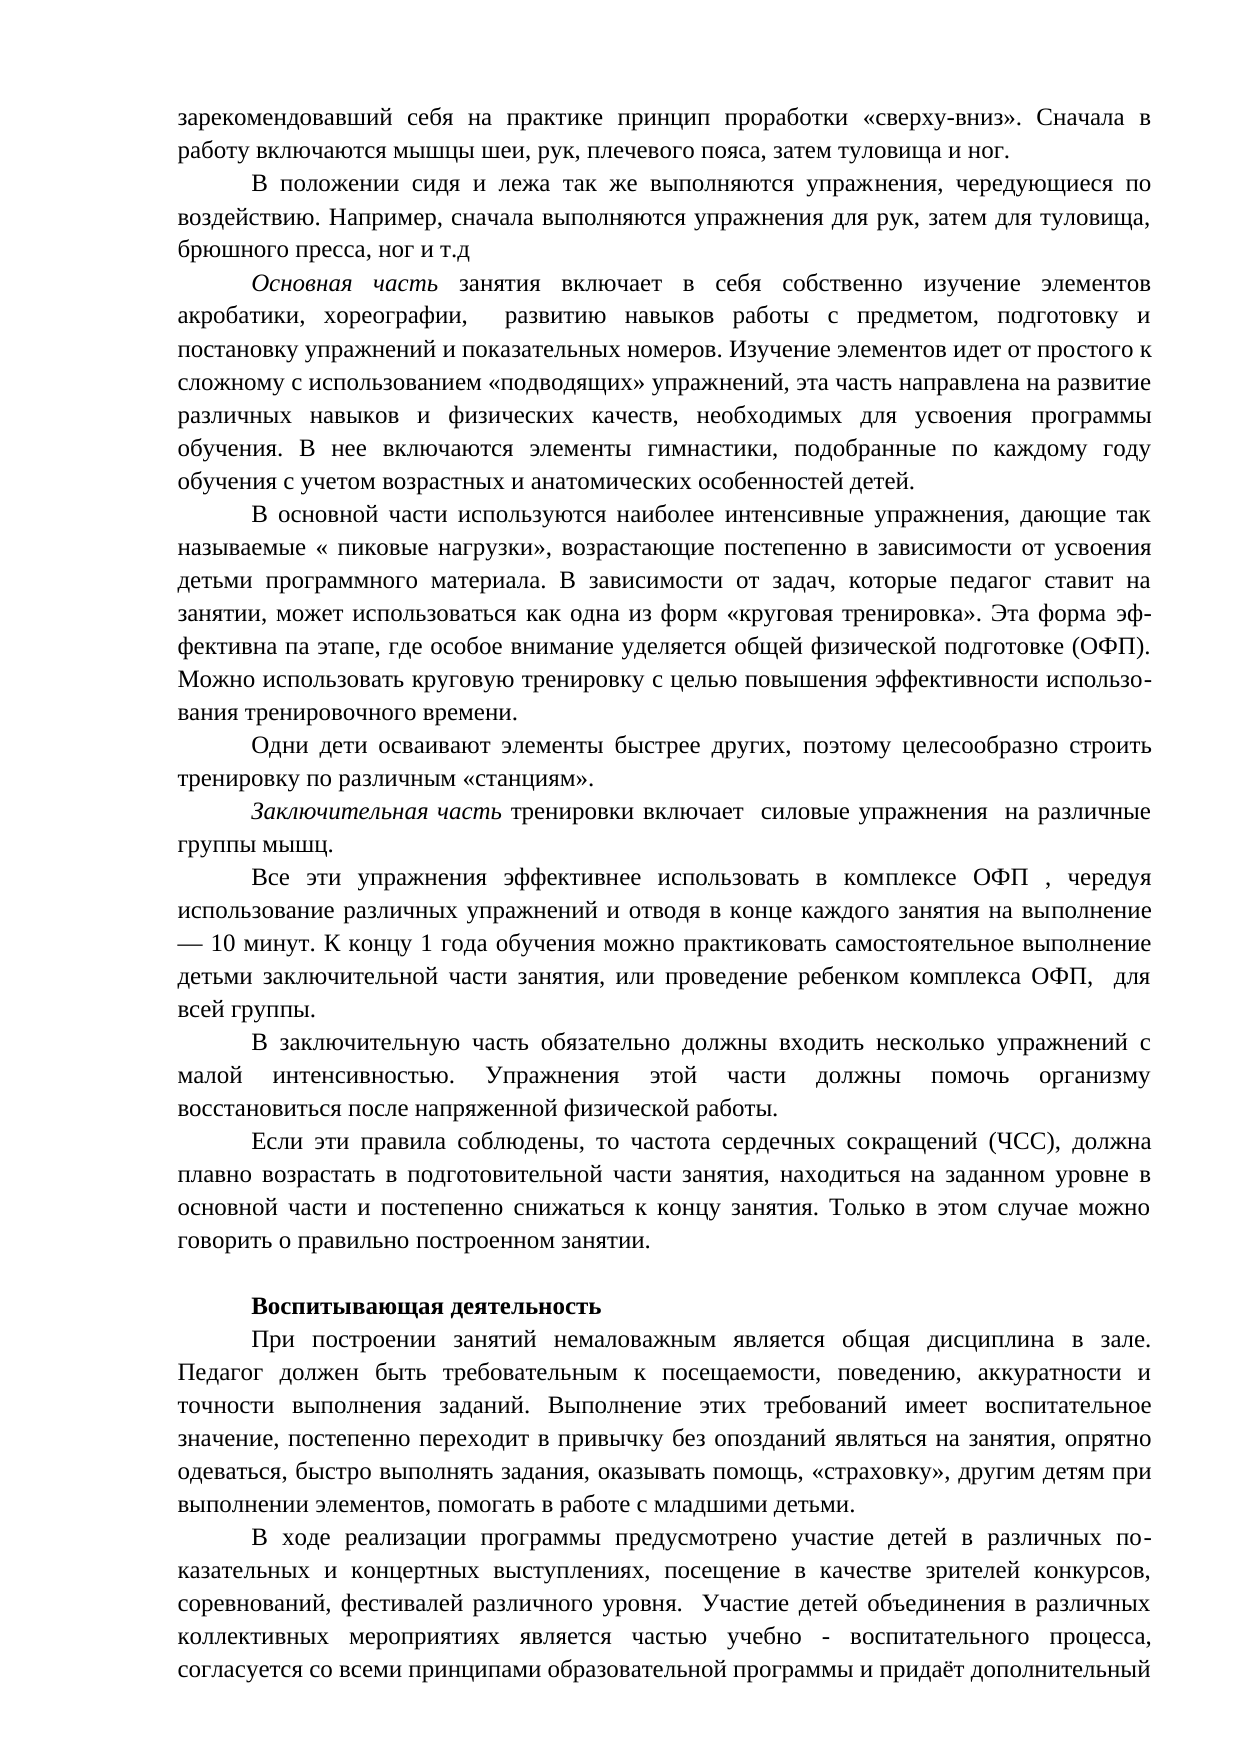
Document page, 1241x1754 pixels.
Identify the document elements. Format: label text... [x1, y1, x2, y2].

text При построении занятий немаловажным является общая дисциплина в зале. Педагог должен быть требовательным к посещаемости, поведению, аккуратности и точности выполнения заданий. Выполнение этих требований имеет воспитательное значение, постепенно переходит в привычку без опозданий являться на занятия, опрятно одеваться, быстро выполнять задания, оказывать помощь, «страховку», другим детям при выполнении элементов, помогать в работе с младшими детьми. [177, 1324, 1152, 1518]
text Воспитывающая деятельность [177, 1291, 1152, 1320]
text Основная часть занятия включает в себя собственно изучение элементов акробатики, хореографии, развитию навыков работы с предметом, подготовку и постановку упражнений и показательных номеров. Изучение элементов идет от простого к сложному с использованием «подводящих» упражнений, эта часть направлена на развитие различных навыков и физических качеств, необходимых для усвоения программы обучения. В нее включаются элементы гимнастики, подобранные по каждому году обучения с учетом возрастных и анатомических особенностей детей. [177, 268, 1152, 494]
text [177, 1522, 1152, 1683]
text Заключительная часть тренировки включает силовые упражнения на различные группы мышц. [177, 796, 1152, 858]
text В основной части используются наиболее интенсивные упражнения, дающие так называемые « пиковые нагрузки», возрастающие постепенно в зависимости от усвоения детьми программного материала. В зависимости от задач, которые педагог ставит на занятии, может использоваться как одна из форм «круговая тренировка». Эта форма эффективна па этапе, где особое внимание уделяется общей физической подготовке (ОФП). Можно использовать круговую тренировку с целью повышения эффективности использования тренировочного времени. [177, 499, 1152, 726]
text Все эти упражнения эффективнее использовать в комплексе ОФП , чередуя использование различных упражнений и отводя в конце каждого занятия на выполнение — 10 минут. К концу 1 года обучения можно практиковать самостоятельное выполнение детьми заключительной части занятия, или проведение ребенком комплекса ОФП, для всей группы. [177, 862, 1152, 1023]
text В заключительную часть обязательно должны входить несколько упражнений с малой интенсивностью. Упражнения этой части должны помочь организму восстановиться после напряженной физической работы. [177, 1027, 1152, 1122]
text Одни дети осваивают элементы быстрее других, поэтому целесообразно строить тренировку по различным «станциям». [177, 730, 1152, 792]
text Если эти правила соблюдены, то частота сердечных сокращений (ЧСС), должна плавно возрастать в подготовительной части занятия, находиться на заданном уровне в основной части и постепенно снижаться к концу занятия. Только в этом случае можно говорить о правильно построенном занятии. [177, 1126, 1152, 1254]
text В положении сидя и лежа так же выполняются упражнения, чередующиеся по воздействию. Например, сначала выполняются упражнения для рук, затем для туловища, брюшного пресса, ног и т.д [177, 168, 1152, 263]
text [177, 102, 1152, 164]
